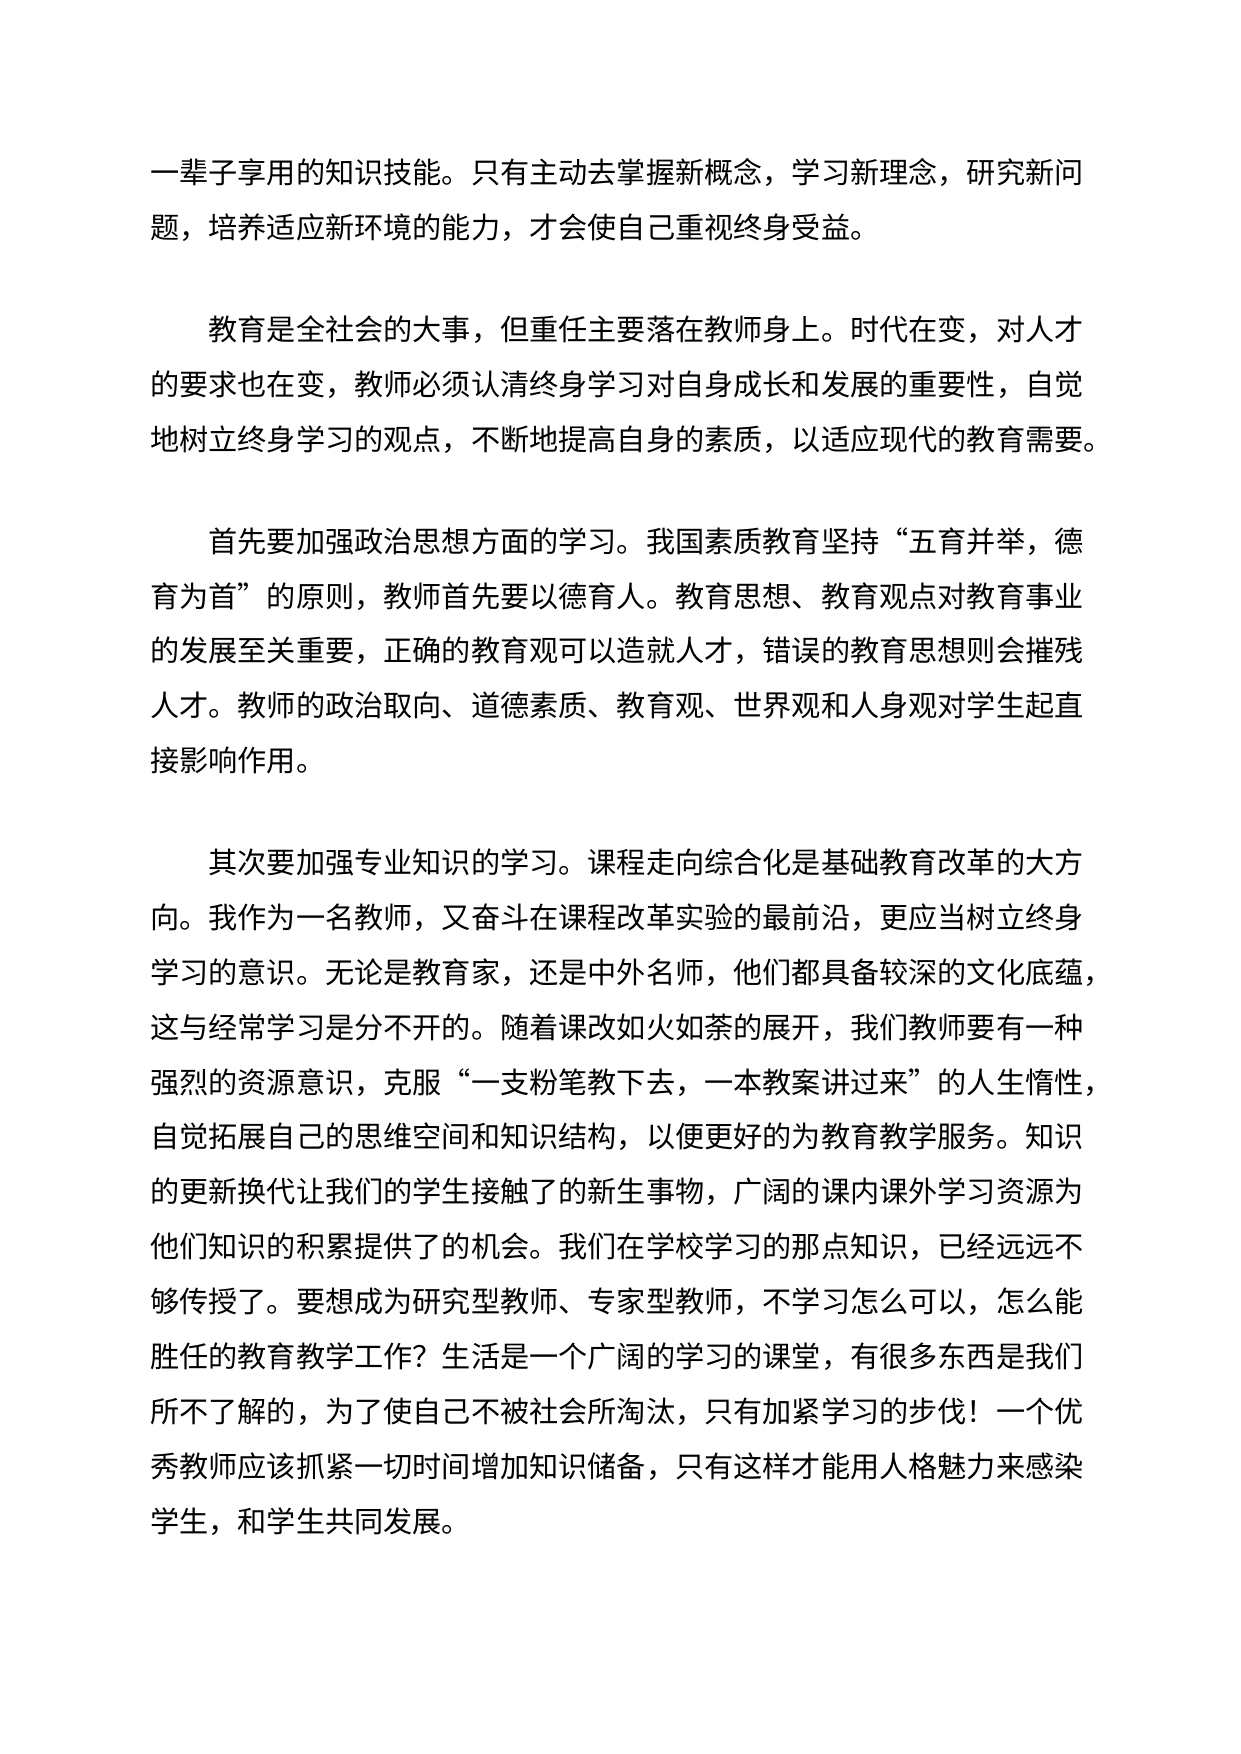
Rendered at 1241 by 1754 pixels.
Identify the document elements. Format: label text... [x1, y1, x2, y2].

text 教育是全社会的大事，但重任主要落在教师身上。时代在变，对人才的要求也在变，教师必须认清终身学习对自身成长和发展的重要性，自觉地树立终身学习的观点，不断地提高自身的素质，以适应现代的教育需要。 [150, 307, 1090, 459]
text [150, 150, 1090, 247]
text 首先要加强政治思想方面的学习。我国素质教育坚持“五育并举，德育为首”的原则，教师首先要以德育人。教育思想、教育观点对教育事业的发展至关重要，正确的教育观可以造就人才，错误的教育思想则会摧残人才。教师的政治取向、道德素质、教育观、世界观和人身观对学生起直接影响作用。 [150, 518, 1090, 780]
text 其次要加强专业知识的学习。课程走向综合化是基础教育改革的大方向。我作为一名教师，又奋斗在课程改革实验的最前沿，更应当树立终身学习的意识。无论是教育家，还是中外名师，他们都具备较深的文化底蕴，这与经常学习是分不开的。随着课改如火如荼的展开，我们教师要有一种强烈的资源意识，克服“一支粉笔教下去，一本教案讲过来”的人生惰性，自觉拓展自己的思维空间和知识结构，以便更好的为教育教学服务。知识的更新换代让我们的学生接触了的新生事物，广阔的课内课外学习资源为他们知识的积累提供了的机会。我们在学校学习的那点知识，已经远远不够传授了。要想成为研究型教师、专家型教师，不学习怎么可以，怎么能胜任的教育教学工作？生活是一个广阔的学习的课堂，有很多东西是我们所不了解的，为了使自己不被社会所淘汰，只有加紧学习的步伐！一个优秀教师应该抓紧一切时间增加知识储备，只有这样才能用人格魅力来感染学生，和学生共同发展。 [150, 839, 1090, 1541]
